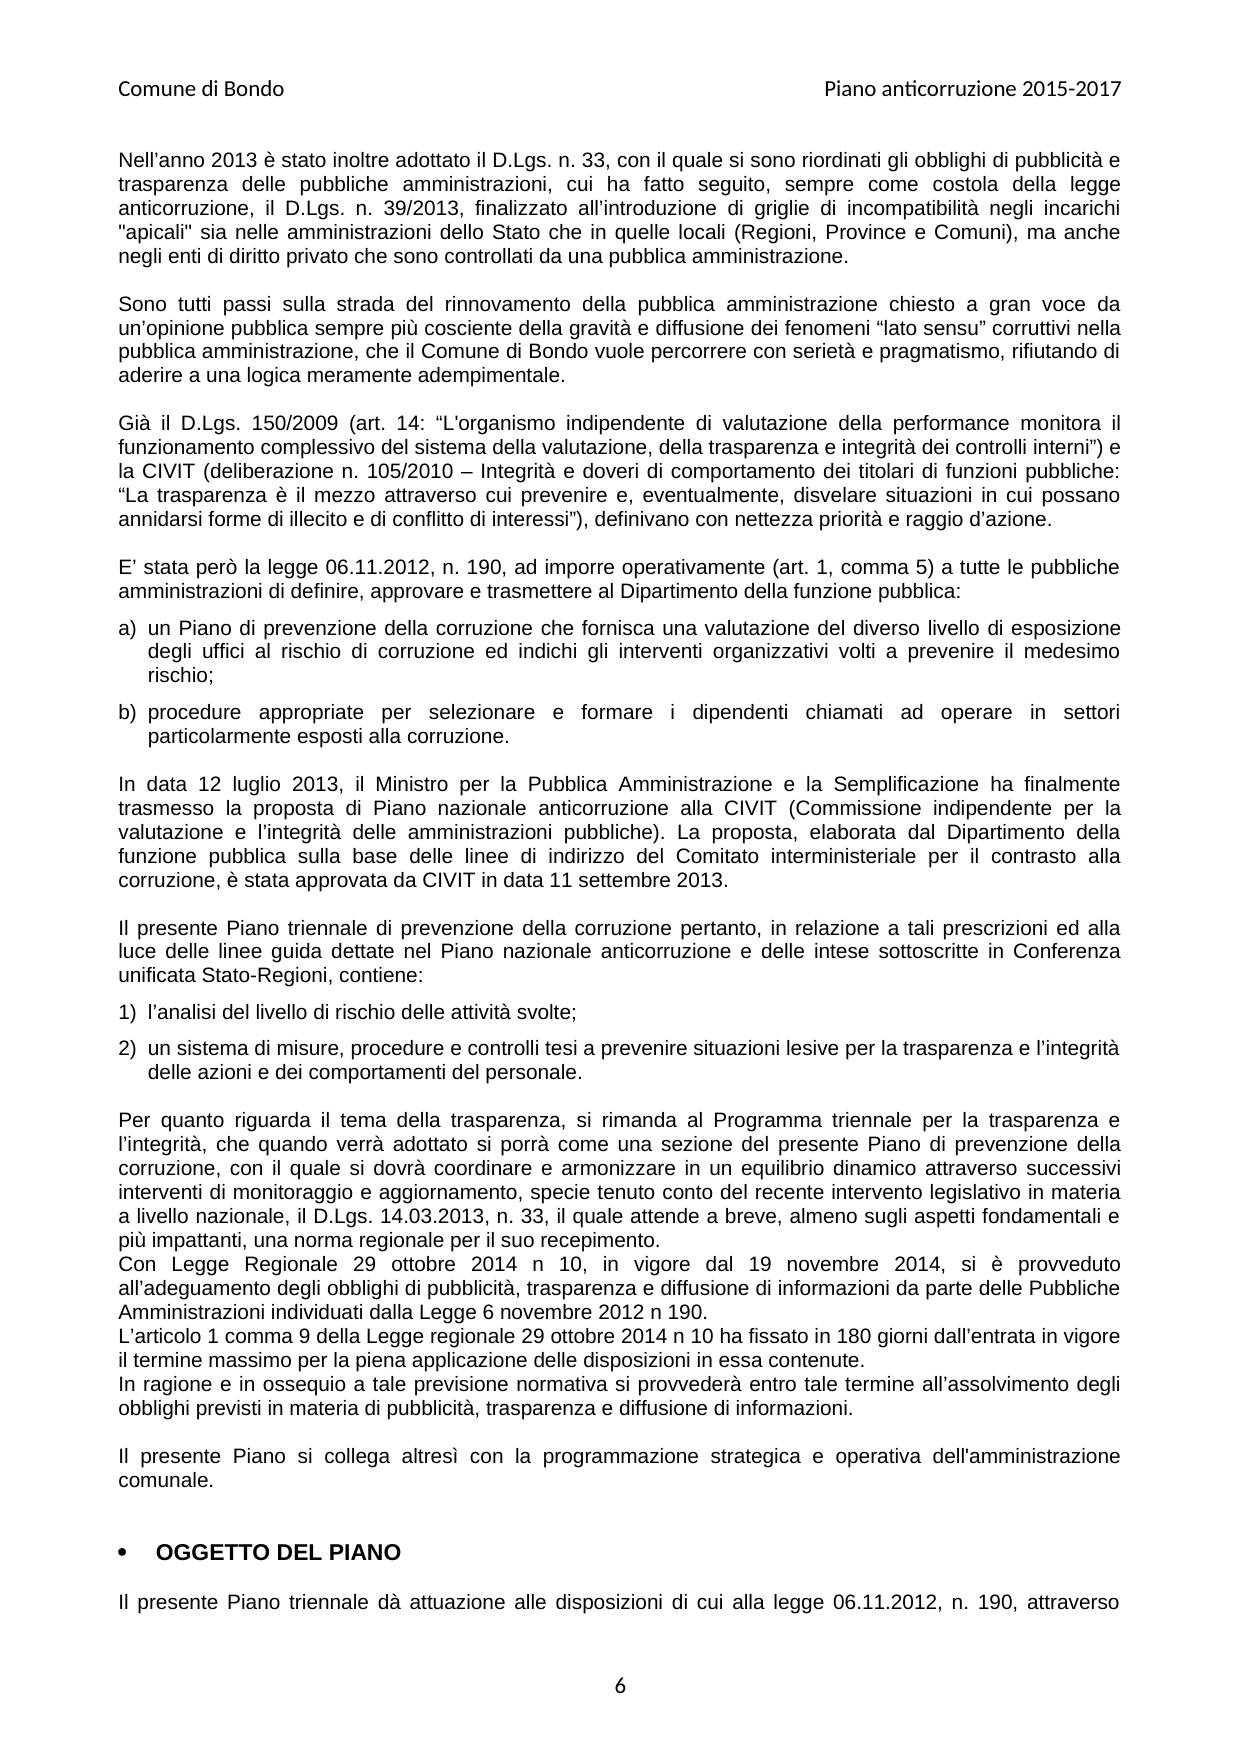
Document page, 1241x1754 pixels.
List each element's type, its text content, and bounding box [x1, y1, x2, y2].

text Per quanto riguarda il tema della trasparenza, si rimanda al Programma triennale per la trasparenza e l’integrità, che quando verrà adottato si porrà come una sezione del presente Piano di prevenzione della corruzione, con il quale si dovrà coordinare e armonizzare in un equilibrio dinamico attraverso successivi interventi di monitoraggio e aggiornamento, specie tenuto conto del recente intervento legislativo in materia a livello nazionale, il D.Lgs. 14.03.2013, n. 33, il quale attende a breve, almeno sugli aspetti fondamentali e più impattanti, una norma regionale per il suo recepimento. [118, 1108, 1122, 1252]
text Già il D.Lgs. 150/2009 (art. 14: “L'organismo indipendente di valutazione della performance monitora il funzionamento complessivo del sistema della valutazione, della trasparenza e integrità dei controlli interni”) e la CIVIT (deliberazione n. 105/2010 – Integrità e doveri di comportamento dei titolari di funzioni pubbliche: “La trasparenza è il mezzo attraverso cui prevenire e, eventualmente, disvelare situazioni in cui possano annidarsi forme di illecito e di conflitto di interessi”), definivano con nettezza priorità e raggio d’azione. [118, 411, 1122, 531]
list un sistema di misure, procedure e controlli tesi a prevenire situazioni lesive per la trasparenza e l’integrità delle azioni e dei comportamenti del personale. [118, 1036, 1122, 1084]
text Con Legge Regionale 29 ottobre 2014 n 10, in vigore dal 19 novembre 2014, si è provveduto all’adeguamento degli obblighi di pubblicità, trasparenza e diffusione di informazioni da parte delle Pubbliche Amministrazioni individuati dalla Legge 6 novembre 2012 n 190. [118, 1252, 1122, 1324]
text In data 12 luglio 2013, il Ministro per la Pubblica Amministrazione e la Semplificazione ha finalmente trasmesso la proposta di Piano nazionale anticorruzione alla CIVIT (Commissione indipendente per la valutazione e l’integrità delle amministrazioni pubbliche). La proposta, elaborata dal Dipartimento della funzione pubblica sulla base delle linee di indirizzo del Comitato interministeriale per il contrasto alla corruzione, è stata approvata da CIVIT in data 11 settembre 2013. [118, 772, 1122, 891]
text L’articolo 1 comma 9 della Legge regionale 29 ottobre 2014 n 10 ha fissato in 180 giorni dall’entrata in vigore il termine massimo per la piena applicazione delle disposizioni in essa contenute. [118, 1324, 1122, 1372]
text Nell’anno 2013 è stato inoltre adottato il D.Lgs. n. 33, con il quale si sono riordinati gli obblighi di pubblicità e trasparenza delle pubbliche amministrazioni, cui ha fatto seguito, sempre come costola della legge anticorruzione, il D.Lgs. n. 39/2013, finalizzato all’introduzione di griglie di incompatibilità negli incarichi "apicali" sia nelle amministrazioni dello Stato che in quelle locali (Regioni, Province e Comuni), ma anche negli enti di diritto privato che sono controllati da una pubblica amministrazione. [118, 148, 1122, 267]
text Sono tutti passi sulla strada del rinnovamento della pubblica amministrazione chiesto a gran voce da un’opinione pubblica sempre più cosciente della gravità e diffusione dei fenomeni “lato sensu” corruttivi nella pubblica amministrazione, che il Comune di Bondo vuole percorrere con serietà e pragmatismo, rifiutando di aderire a una logica meramente adempimentale. [118, 291, 1122, 387]
text b) procedure appropriate per selezionare e formare i dipendenti chiamati ad operare in settori particolarmente esposti alla corruzione. [118, 700, 1122, 748]
text In ragione e in ossequio a tale previsione normativa si provvederà entro tale termine all’assolvimento degli obblighi previsti in materia di pubblicità, trasparenza e diffusione di informazioni. [118, 1372, 1122, 1419]
text Il presente Piano si collega altresì con la programmazione strategica e operativa dell'amministrazione comunale. [118, 1443, 1122, 1491]
text a) un Piano di prevenzione della corruzione che fornisca una valutazione del diverso livello di esposizione degli uffici al rischio di corruzione ed indichi gli interventi organizzativi volti a prevenire il medesimo rischio; [118, 615, 1122, 687]
subtitle OGGETTO DEL PIANO [118, 1539, 1122, 1566]
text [118, 1590, 1122, 1614]
list l’analisi del livello di rischio delle attività svolte; [118, 1000, 1122, 1024]
text E’ stata però la legge 06.11.2012, n. 190, ad imporre operativamente (art. 1, comma 5) a tutte le pubbliche amministrazioni di definire, approvare e trasmettere al Dipartimento della funzione pubblica: [118, 555, 1122, 603]
text Il presente Piano triennale di prevenzione della corruzione pertanto, in relazione a tali prescrizioni ed alla luce delle linee guida dettate nel Piano nazionale anticorruzione e delle intese sottoscritte in Conferenza unificata Stato-Regioni, contiene: [118, 915, 1122, 987]
